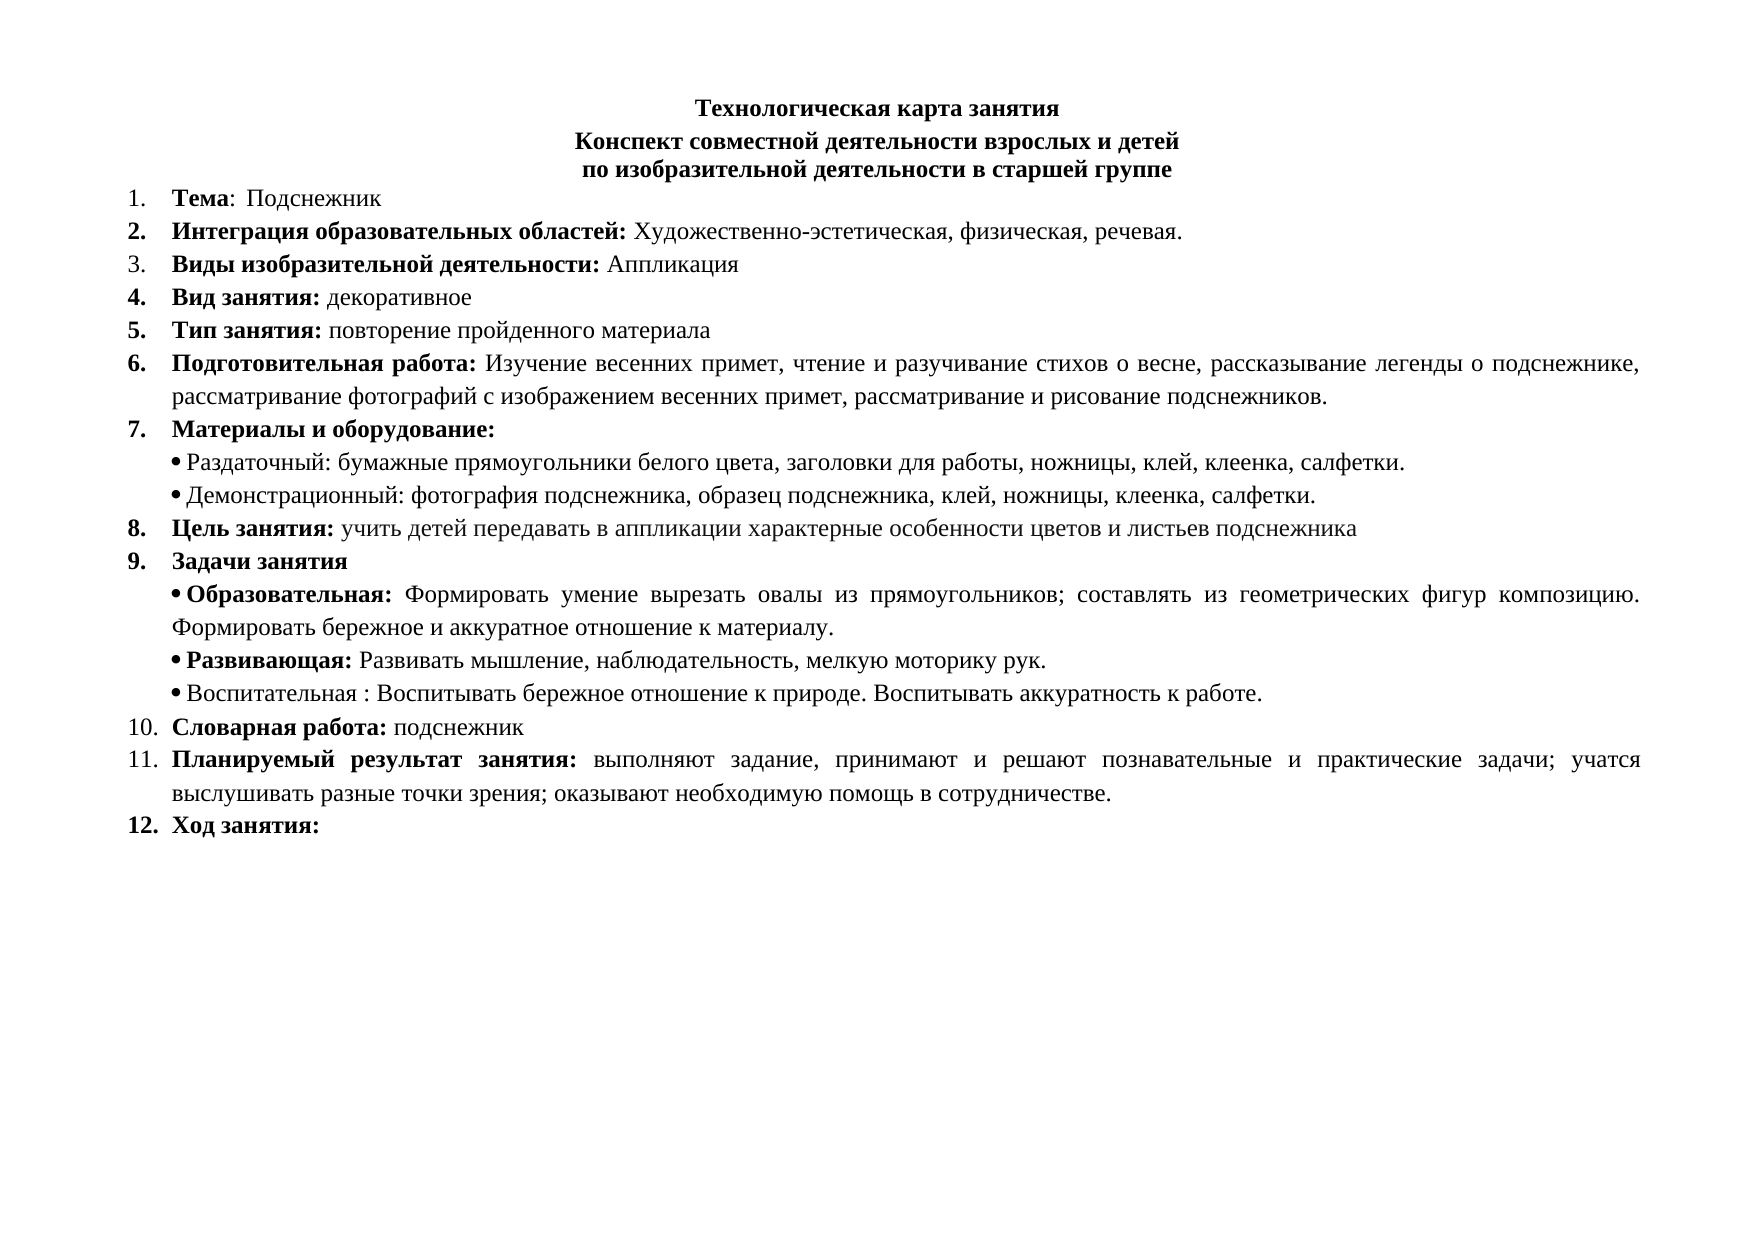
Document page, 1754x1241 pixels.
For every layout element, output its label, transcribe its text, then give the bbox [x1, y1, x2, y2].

list Вид занятия: декоративное [127, 282, 1641, 311]
list Образовательная: Формировать умение вырезать овалы из прямоугольников; составлять из геометрических фигур композицию. Формировать бережное и аккуратное отношение к материалу. [172, 579, 1641, 641]
list Ход занятия: [127, 811, 1641, 839]
list Тема: Подснежник [127, 183, 1641, 212]
list Воспитательная : Воспитывать бережное отношение к природе. Воспитывать аккуратность к работе. [172, 678, 1641, 707]
list Развивающая: Развивать мышление, наблюдательность, мелкую моторику рук. [172, 646, 1641, 674]
list Цель занятия: учить детей передавать в аппликации характерные особенности цветов и листьев подснежника [127, 513, 1641, 542]
list Планируемый результат занятия: выполняют задание, принимают и решают познавательные и практические задачи; учатся выслушивать разные точки зрения; оказывают необходимую помощь в сотрудничестве. [127, 744, 1641, 806]
list Раздаточный: бумажные прямоугольники белого цвета, заголовки для работы, ножницы, клей, клеенка, салфетки. [172, 447, 1641, 476]
list Материалы и оборудование: [127, 414, 1641, 443]
list Виды изобразительной деятельности: Аппликация [127, 249, 1641, 278]
text по изобразительной деятельности в старшей группе [112, 154, 1641, 183]
list Словарная работа: подснежник [127, 712, 1641, 740]
list Подготовительная работа: Изучение весенних примет, чтение и разучивание стихов о весне, рассказывание легенды о подснежнике, рассматривание фотографий с изображением весенних примет, рассматривание и рисование подснежников. [127, 348, 1641, 410]
text Технологическая карта занятия [112, 93, 1641, 121]
list Тип занятия: повторение пройденного материала [127, 315, 1641, 344]
list Интеграция образовательных областей: Художественно-эстетическая, физическая, речевая. [127, 216, 1641, 245]
text Конспект совместной деятельности взрослых и детей [112, 126, 1641, 154]
list Задачи занятия [127, 546, 1641, 575]
list Демонстрационный: фотография подснежника, образец подснежника, клей, ножницы, клеенка, салфетки. [172, 480, 1641, 509]
